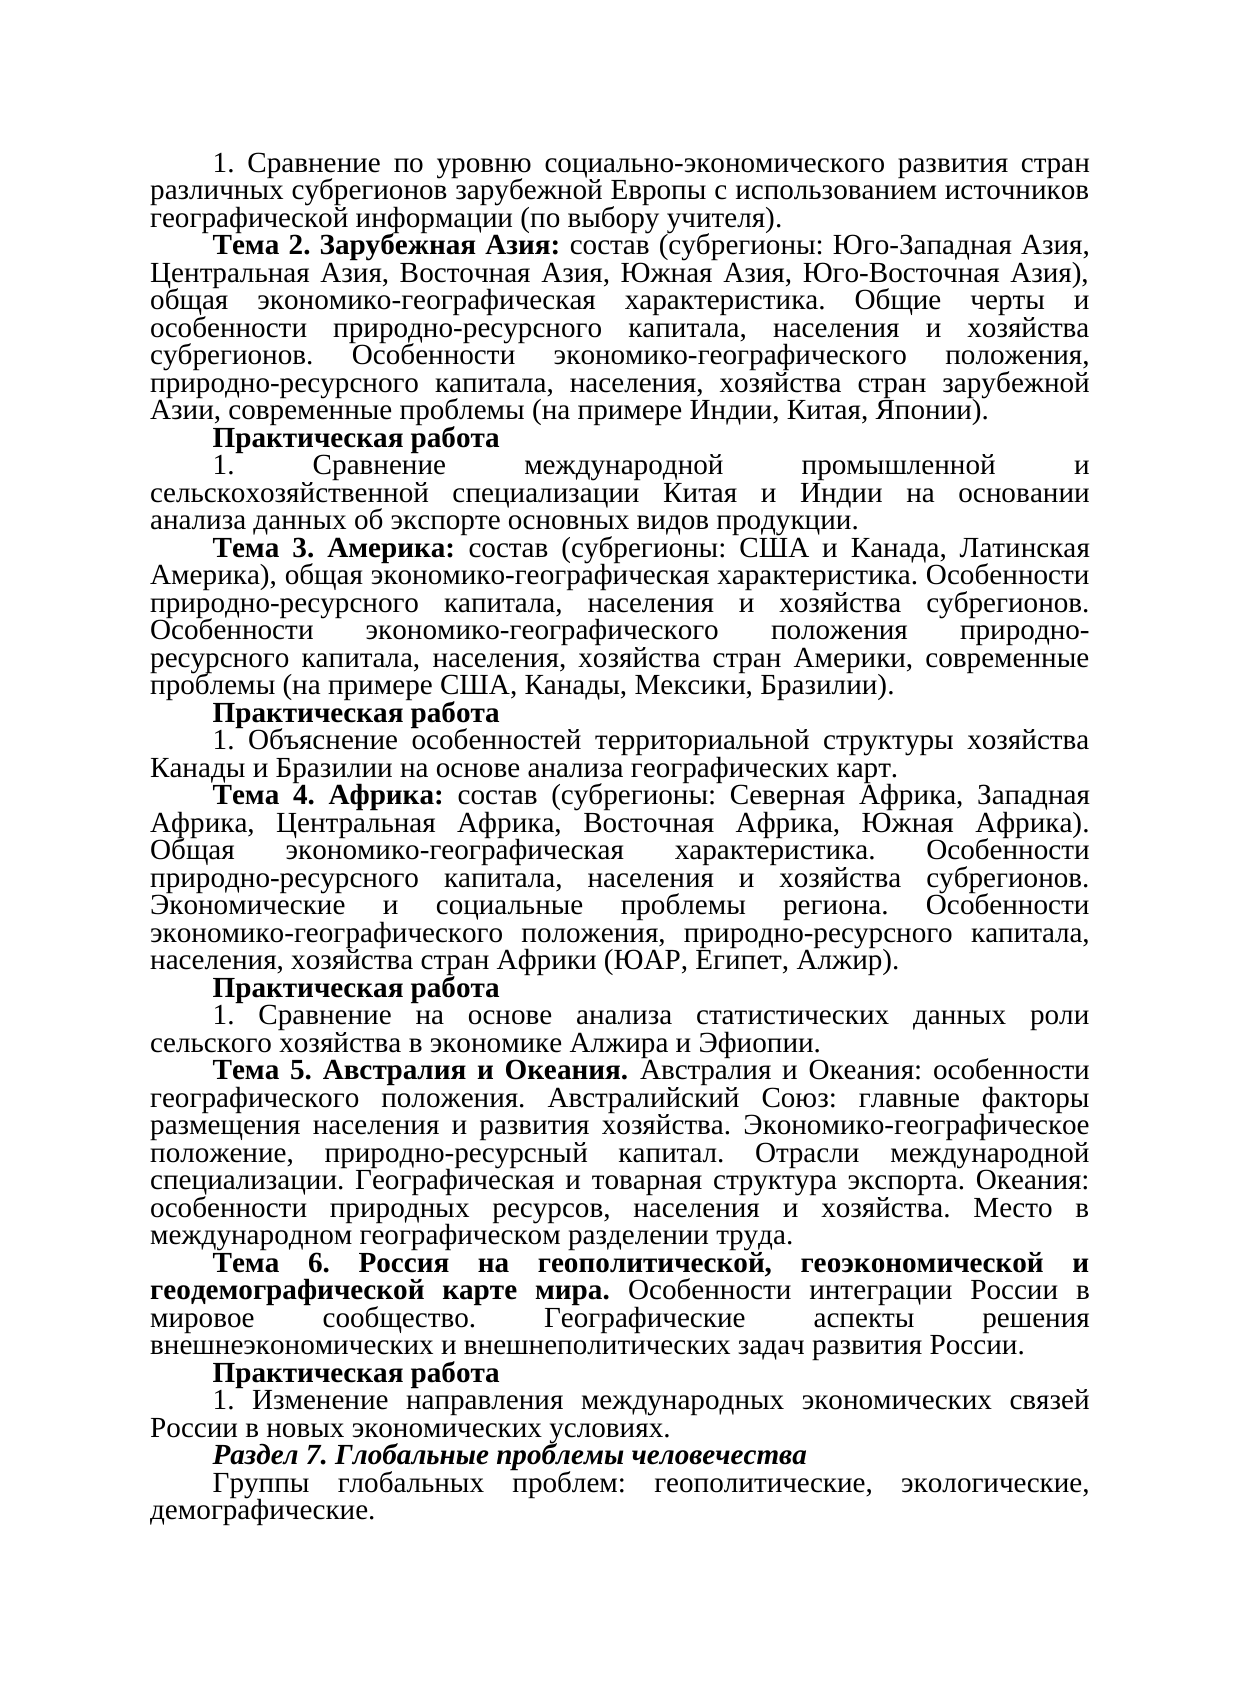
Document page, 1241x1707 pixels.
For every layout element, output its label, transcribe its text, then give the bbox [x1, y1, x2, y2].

text Тема 2. Зарубежная Азия: состав (субрегионы: Юго-Западная Азия, Центральная Азия, Восточная Азия, Южная Азия, Юго-Восточная Азия), общая экономико-географическая характеристика. Общие черты и особенности природно-ресурсного капитала, населения и хозяйства субрегионов. Особенности экономико-географического положения, природно-ресурсного капитала, населения, хозяйства стран зарубежной Азии, современные проблемы (на примере Индии, Китая, Японии). [150, 232, 1090, 425]
text Практическая работа [150, 1360, 1090, 1387]
text Практическая работа [150, 700, 1090, 727]
text 1. Объяснение особенностей территориальной структуры хозяйства Канады и Бразилии на основе анализа географических карт. [150, 727, 1090, 782]
text Тема 5. Австралия и Океания. Австралия и Океания: особенности географического положения. Австралийский Союз: главные факторы размещения населения и развития хозяйства. Экономико-географическое положение, природно-ресурсный капитал. Отрасли международной специализации. Географическая и товарная структура экспорта. Океания: особенности природных ресурсов, населения и хозяйства. Место в международном географическом разделении труда. [150, 1057, 1090, 1250]
text Практическая работа [150, 425, 1090, 452]
text Практическая работа [150, 975, 1090, 1002]
text Группы глобальных проблем: геополитические, экологические, демографические. [150, 1470, 1090, 1525]
text 1. Сравнение по уровню социально-экономического развития стран различных субрегионов зарубежной Европы с использованием источников географической информации (по выбору учителя). [150, 150, 1090, 232]
text Раздел 7. Глобальные проблемы человечества [150, 1442, 1090, 1470]
text Тема 6. Россия на геополитической, геоэкономической и геодемографической карте мира. Особенности интеграции России в мировое сообщество. Географические аспекты решения внешнеэкономических и внешнеполитических задач развития России. [150, 1250, 1090, 1360]
text 1. Изменение направления международных экономических связей России в новых экономических условиях. [150, 1387, 1090, 1442]
text Тема 3. Америка: состав (субрегионы: США и Канада, Латинская Америка), общая экономико-географическая характеристика. Особенности природно-ресурсного капитала, населения и хозяйства субрегионов. Особенности экономико-географического положения природно-ресурсного капитала, населения, хозяйства стран Америки, современные проблемы (на примере США, Канады, Мексики, Бразилии). [150, 535, 1090, 700]
text 1. Сравнение международной промышленной и сельскохозяйственной специализации Китая и Индии на основании анализа данных об экспорте основных видов продукции. [150, 452, 1090, 535]
text 1. Сравнение на основе анализа статистических данных роли сельского хозяйства в экономике Алжира и Эфиопии. [150, 1002, 1090, 1057]
text Тема 4. Африка: состав (субрегионы: Северная Африка, Западная Африка, Центральная Африка, Восточная Африка, Южная Африка). Общая экономико-географическая характеристика. Особенности природно-ресурсного капитала, населения и хозяйства субрегионов. Экономические и социальные проблемы региона. Особенности экономико-географического положения, природно-ресурсного капитала, населения, хозяйства стран Африки (ЮАР, Египет, Алжир). [150, 782, 1090, 975]
